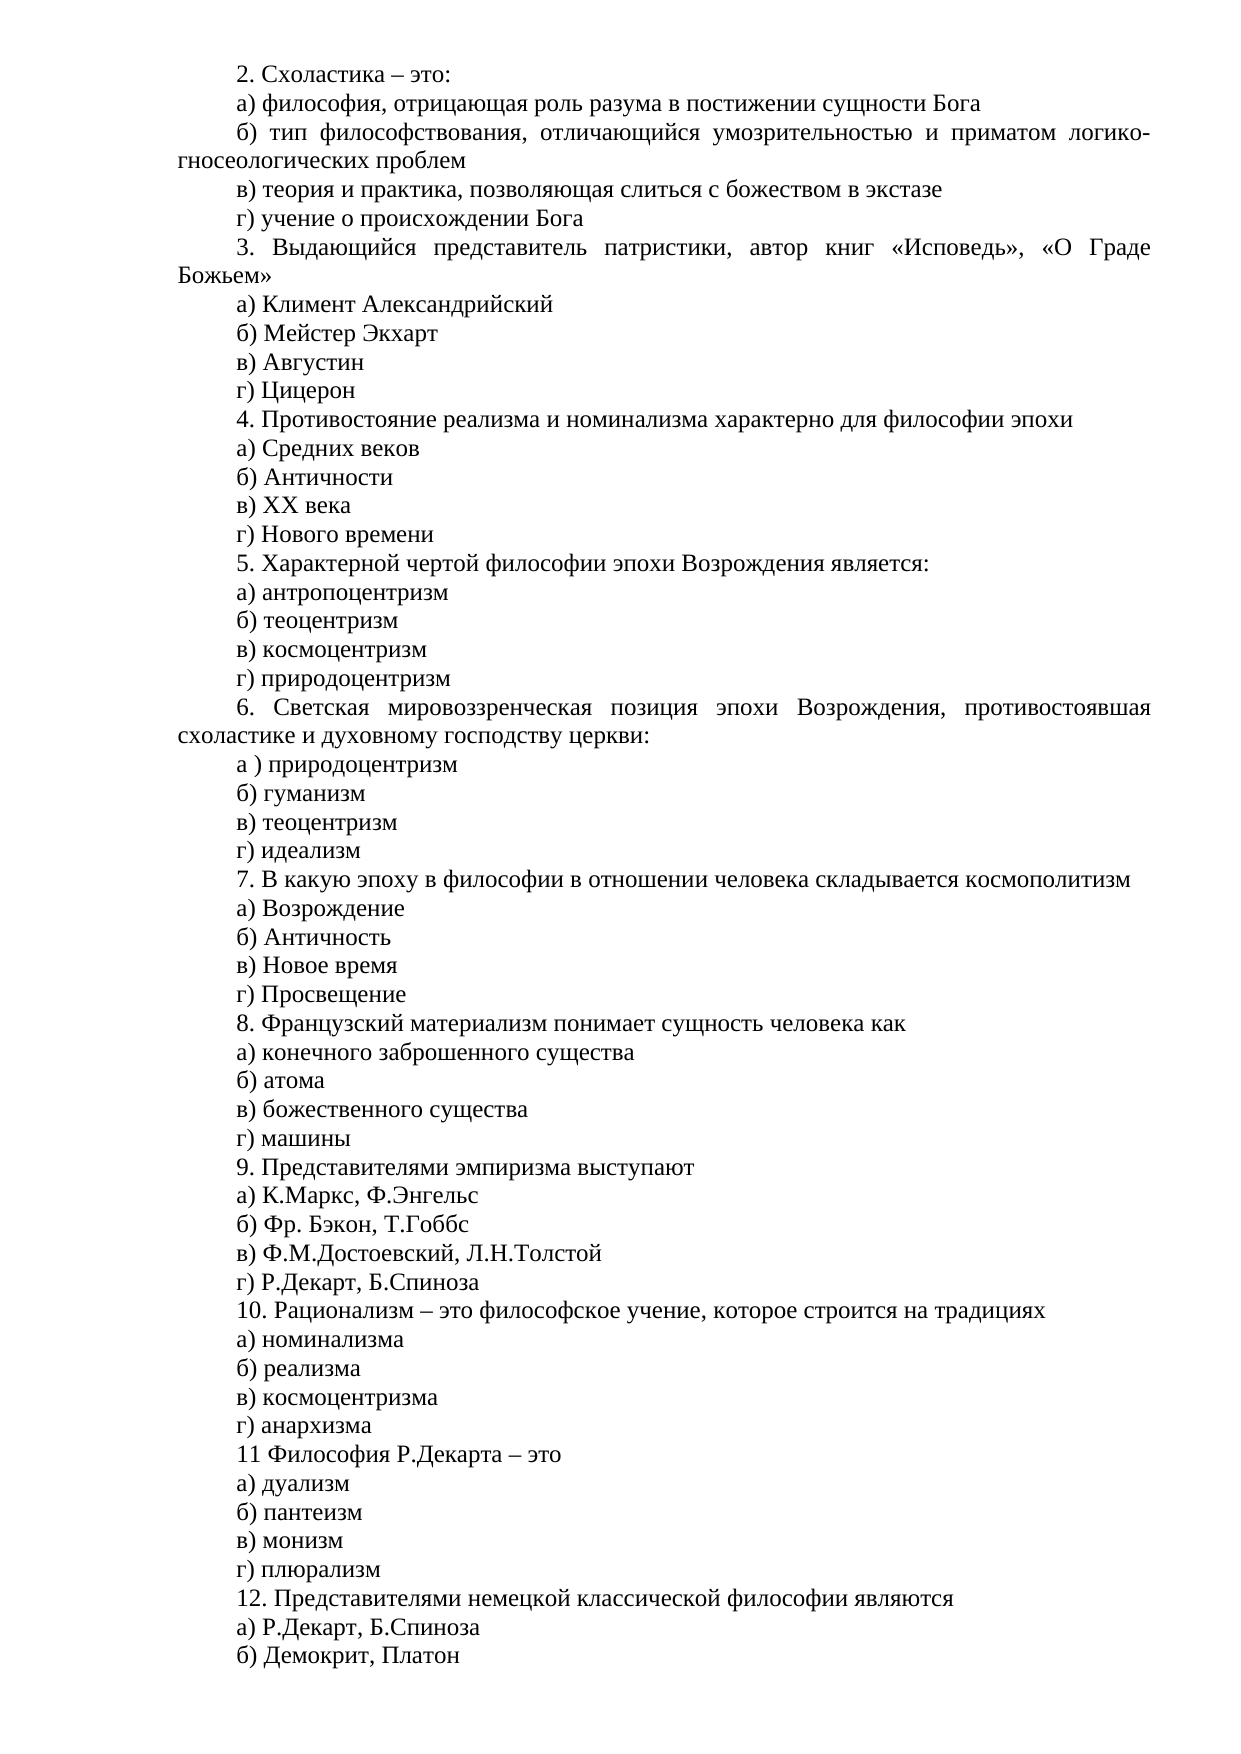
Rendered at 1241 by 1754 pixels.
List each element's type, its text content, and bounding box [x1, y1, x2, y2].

text г) анархизма [177, 1410, 1152, 1439]
text в) божественного существа [177, 1094, 1152, 1123]
text в) космоцентризма [177, 1382, 1152, 1410]
text в) космоцентризм [177, 634, 1152, 663]
text г) идеализм [177, 835, 1152, 864]
text 3. Выдающийся представитель патристики, автор книг «Исповедь», «О Граде Божьем» [177, 232, 1152, 289]
text 7. В какую эпоху в философии в отношении человека складывается космополитизм [177, 864, 1152, 893]
text в) монизм [177, 1525, 1152, 1554]
text б) Фр. Бэкон, Т.Гоббс [177, 1209, 1152, 1238]
text г) природоцентризм [177, 663, 1152, 692]
text а ) природоцентризм [177, 749, 1152, 778]
text 11 Философия Р.Декарта – это [177, 1439, 1152, 1468]
text г) Цицерон [177, 375, 1152, 404]
text б) Античность [177, 922, 1152, 950]
text а) Климент Александрийский [177, 289, 1152, 318]
text а) дуализм [177, 1468, 1152, 1497]
text 4. Противостояние реализма и номинализма характерно для философии эпохи [177, 404, 1152, 433]
text 2. Схоластика – это: [177, 59, 1152, 88]
text б) Античности [177, 462, 1152, 490]
text 8. Французский материализм понимает сущность человека как [177, 1008, 1152, 1037]
text г) Просвещение [177, 979, 1152, 1008]
text 5. Характерной чертой философии эпохи Возрождения является: [177, 548, 1152, 577]
text б) Демокрит, Платон [177, 1640, 1152, 1669]
text г) учение о происхождении Бога [177, 203, 1152, 232]
text а) конечного заброшенного существа [177, 1037, 1152, 1065]
text а) К.Маркс, Ф.Энгельс [177, 1180, 1152, 1209]
text а) антропоцентризм [177, 577, 1152, 605]
text г) Р.Декарт, Б.Спиноза [177, 1267, 1152, 1295]
text б) атома [177, 1065, 1152, 1094]
text г) плюрализм [177, 1554, 1152, 1583]
text в) Августин [177, 347, 1152, 375]
text б) пантеизм [177, 1497, 1152, 1525]
text г) Нового времени [177, 519, 1152, 548]
text в) теория и практика, позволяющая слиться с божеством в экстазе [177, 174, 1152, 203]
text 10. Рационализм – это философское учение, которое строится на традициях [177, 1295, 1152, 1324]
text а) Средних веков [177, 433, 1152, 462]
text 12. Представителями немецкой классической философии являются [177, 1583, 1152, 1612]
text в) XX века [177, 490, 1152, 519]
text а) номинализма [177, 1324, 1152, 1353]
text а) Возрождение [177, 893, 1152, 922]
text б) гуманизм [177, 778, 1152, 807]
text 9. Представителями эмпиризма выступают [177, 1152, 1152, 1180]
text б) тип философствования, отличающийся умозрительностью и приматом логико-гносеологических проблем [177, 117, 1152, 174]
text в) Ф.М.Достоевский, Л.Н.Толстой [177, 1238, 1152, 1267]
text б) Мейстер Экхарт [177, 318, 1152, 347]
text а) философия, отрицающая роль разума в постижении сущности Бога [177, 88, 1152, 117]
text в) Новое время [177, 950, 1152, 979]
text б) реализма [177, 1353, 1152, 1382]
text 6. Светская мировоззренческая позиция эпохи Возрождения, противостоявшая схоластике и духовному господству церкви: [177, 692, 1152, 749]
text в) теоцентризм [177, 807, 1152, 835]
text б) теоцентризм [177, 605, 1152, 634]
text а) Р.Декарт, Б.Спиноза [177, 1612, 1152, 1640]
text г) машины [177, 1123, 1152, 1152]
